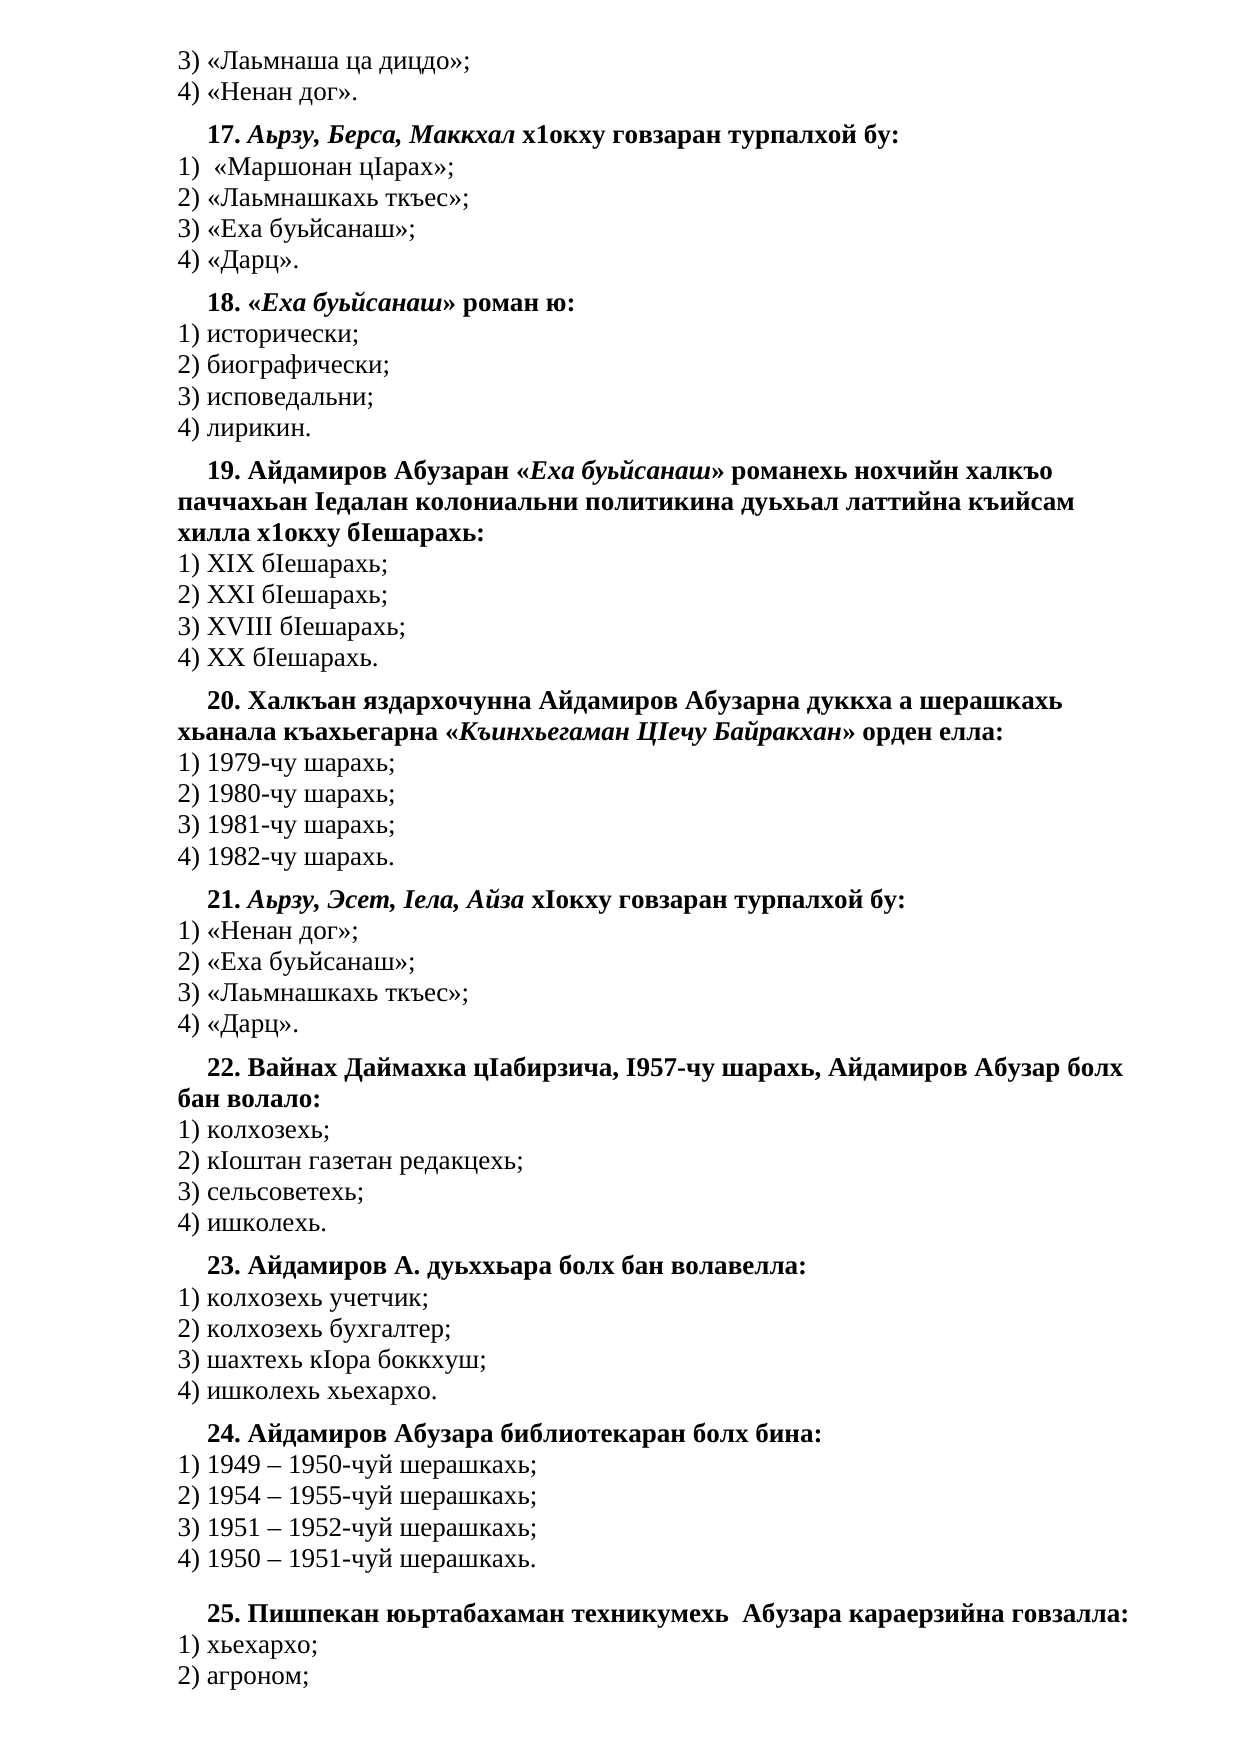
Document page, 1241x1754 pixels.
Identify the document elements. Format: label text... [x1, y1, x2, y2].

text 4) ишколехь хьехархо. [177, 1374, 1152, 1405]
text 3) исповедальни; [177, 380, 1152, 411]
list сельсоветехь; [177, 1175, 1152, 1206]
text 1) «Ненан дог»; [177, 914, 1152, 945]
text 2) агроном; [177, 1659, 1152, 1690]
text 2) 1954 – 1955-чуй шерашкахь; [177, 1479, 1152, 1511]
list «Лаьмнашкахь ткъес»; [177, 181, 1152, 212]
text 1) хьехархо; [177, 1628, 1152, 1659]
text 18. «Еха буьйсанаш» роман ю: [177, 286, 1152, 317]
list кIоштан газетан редакцехь; [177, 1144, 1152, 1175]
text 4) «Ненан дог». [177, 76, 1152, 107]
list ишколехь. [177, 1206, 1152, 1237]
text 1) 1979-чу шарахь; [177, 746, 1152, 777]
text 1) исторически; [177, 317, 1152, 349]
text 2) «Еха буьйсанаш»; [177, 945, 1152, 976]
text 1) XIX бIешарахь; [177, 547, 1152, 579]
text 2) биографически; [177, 349, 1152, 380]
text 20. Халкъан яздархочунна Айдамиров Абузарна дуккха а шерашкахь хьанала къахьегарна «Къинхьегаман ЦIечу Байракхан» орден елла: [177, 684, 1152, 746]
text 2) 1980-чу шарахь; [177, 777, 1152, 809]
text 2) XXI бIешарахь; [177, 579, 1152, 610]
text 3) 1951 – 1952-чуй шерашкахь; [177, 1511, 1152, 1542]
text 1) 1949 – 1950-чуй шерашкахь; [177, 1448, 1152, 1479]
list «Маршонан цIарах»; [177, 150, 1152, 181]
text 3) XVIII бIешарахь; [177, 610, 1152, 641]
list 22. Вайнах Даймахка цIабирзича, I957-чу шарахь, Айдамиров Абузар болх бан волало: [177, 1051, 1152, 1113]
text 24. Айдамиров Абузара библиотекаран болх бина: [177, 1417, 1152, 1448]
text 25. Пишпекан юьртабахаман техникумехь Абузара караерзийна говзалла: [177, 1597, 1152, 1628]
text 19. Айдамиров Абузаран «Еха буьйсанаш» романехь нохчийн халкъо паччахьан Iедалан колониальни политикина дуьхьал латтийна къийсам хилла х1окху бIешарахь: [177, 454, 1152, 547]
text 17. Аьрзу, Берса, Маккхал х1окху говзаран турпалхой бу: [177, 119, 1152, 150]
text 4) XX бIешарахь. [177, 641, 1152, 672]
text 4) 1950 – 1951-чуй шерашкахь. [177, 1542, 1152, 1573]
text 4) «Дарц». [177, 1007, 1152, 1039]
list колхозехь; [177, 1113, 1152, 1144]
text 21. Аьрзу, Эсет, Iела, Айза хIокху говзаран турпалхой бу: [177, 883, 1152, 914]
text 3) шахтехь кIора боккхуш; [177, 1343, 1152, 1374]
text 2) колхозехь бухгалтер; [177, 1312, 1152, 1343]
text 3) «Лаьмнаша ца дицдо»; [177, 44, 1186, 76]
text 3) «Лаьмнашкахь ткъес»; [177, 976, 1152, 1007]
text 3) 1981-чу шарахь; [177, 809, 1152, 840]
text 4) 1982-чу шарахь. [177, 840, 1152, 871]
list «Дарц». [177, 243, 1152, 274]
text 4) лирикин. [177, 411, 1152, 442]
text 23. Айдамиров А. дуьххьара болх бан волавелла: [177, 1249, 1152, 1281]
text 1) колхозехь учетчик; [177, 1281, 1152, 1312]
list «Еха буьйсанаш»; [177, 212, 1152, 243]
